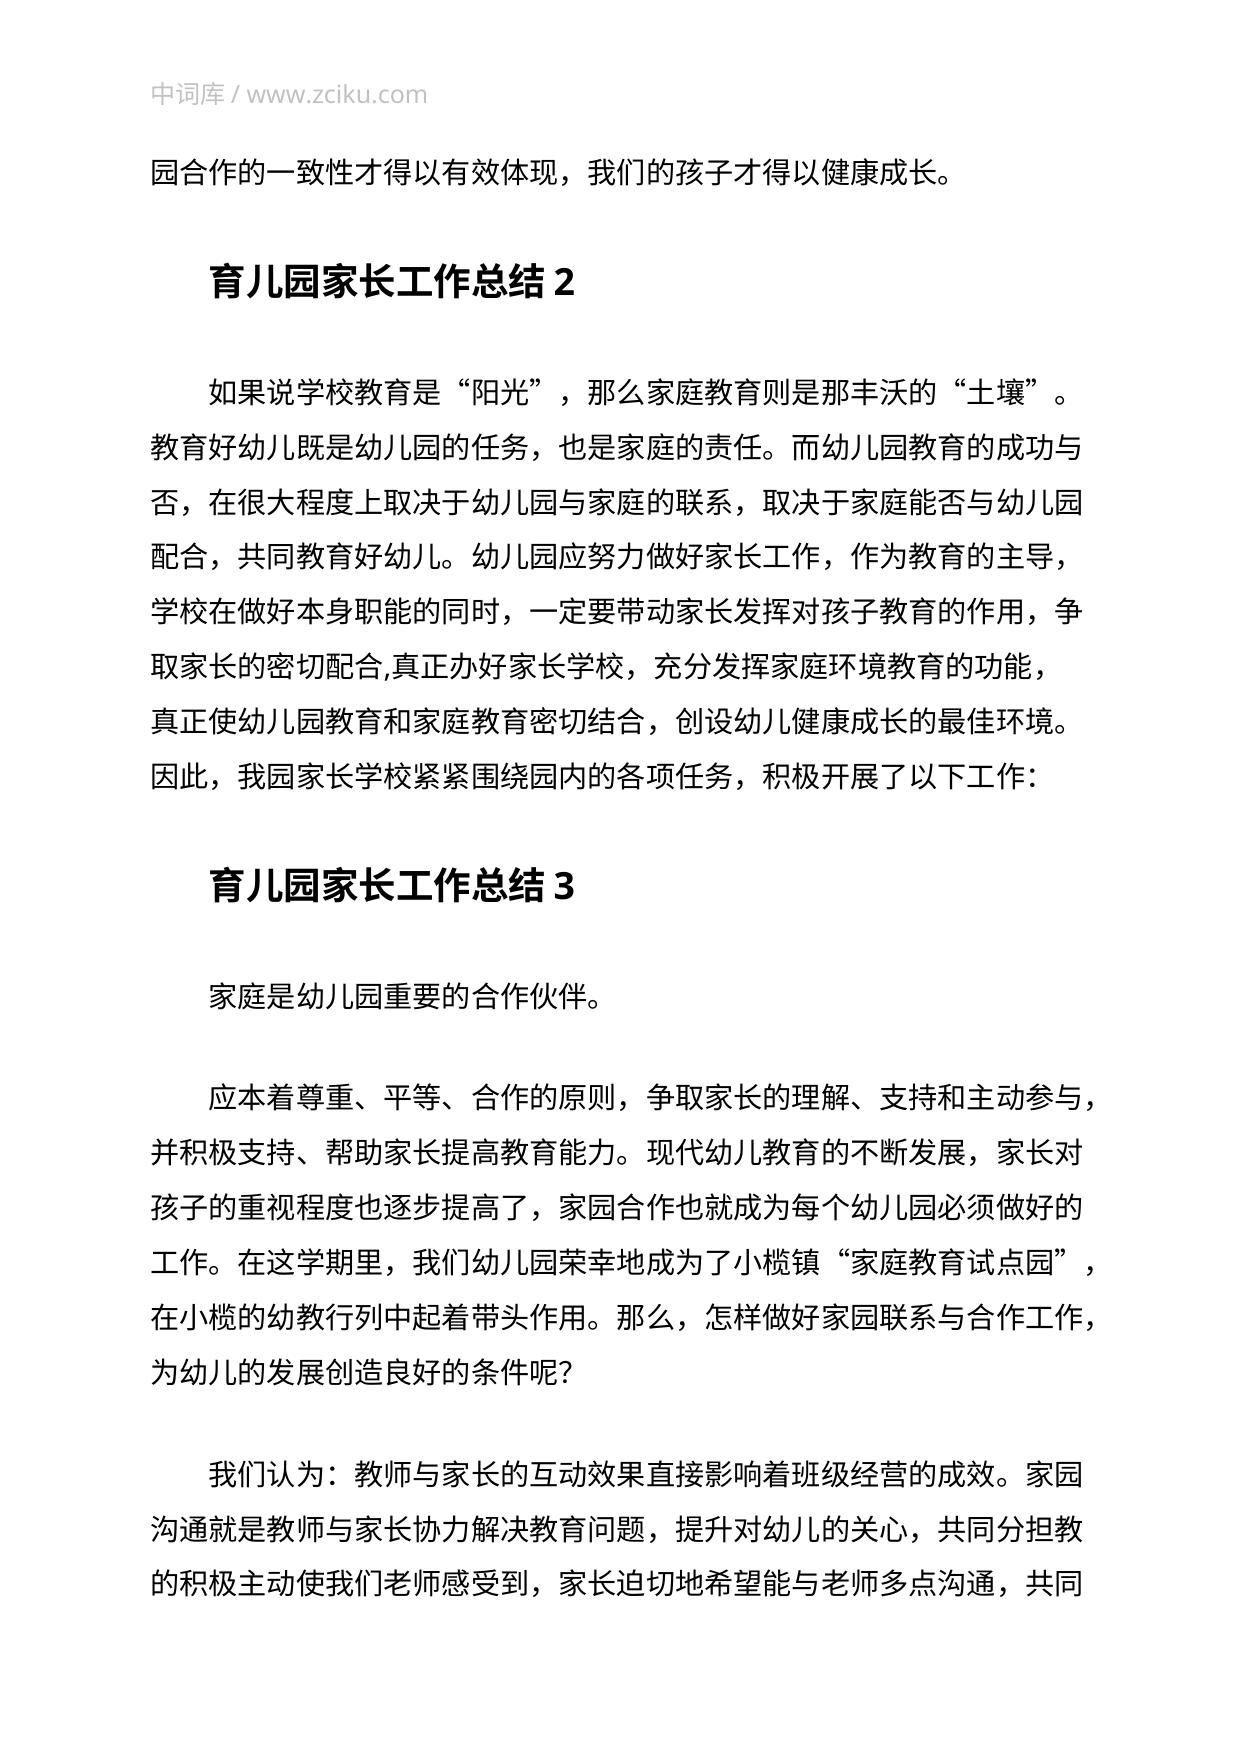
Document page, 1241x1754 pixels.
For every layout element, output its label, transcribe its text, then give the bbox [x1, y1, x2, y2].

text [150, 1451, 1090, 1603]
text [150, 150, 1090, 192]
text 如果说学校教育是“阳光”，那么家庭教育则是那丰沃的“土壤”。教育好幼儿既是幼儿园的任务，也是家庭的责任。而幼儿园教育的成功与否，在很大程度上取决于幼儿园与家庭的联系，取决于家庭能否与幼儿园配合，共同教育好幼儿。幼儿园应努力做好家长工作，作为教育的主导，学校在做好本身职能的同时，一定要带动家长发挥对孩子教育的作用，争取家长的密切配合,真正办好家长学校，充分发挥家庭环境教育的功能，真正使幼儿园教育和家庭教育密切结合，创设幼儿健康成长的最佳环境。因此，我园家长学校紧紧围绕园内的各项任务，积极开展了以下工作： [150, 369, 1090, 796]
text 育儿园家长工作总结2 [150, 252, 1090, 306]
text 应本着尊重、平等、合作的原则，争取家长的理解、支持和主动参与，并积极支持、帮助家长提高教育能力。现代幼儿教育的不断发展，家长对孩子的重视程度也逐步提高了，家园合作也就成为每个幼儿园必须做好的工作。在这学期里，我们幼儿园荣幸地成为了小榄镇“家庭教育试点园”，在小榄的幼教行列中起着带头作用。那么，怎样做好家园联系与合作工作，为幼儿的发展创造良好的条件呢？ [150, 1075, 1090, 1392]
text 育儿园家长工作总结3 [150, 856, 1090, 910]
text 家庭是幼儿园重要的合作伙伴。 [150, 973, 1090, 1015]
